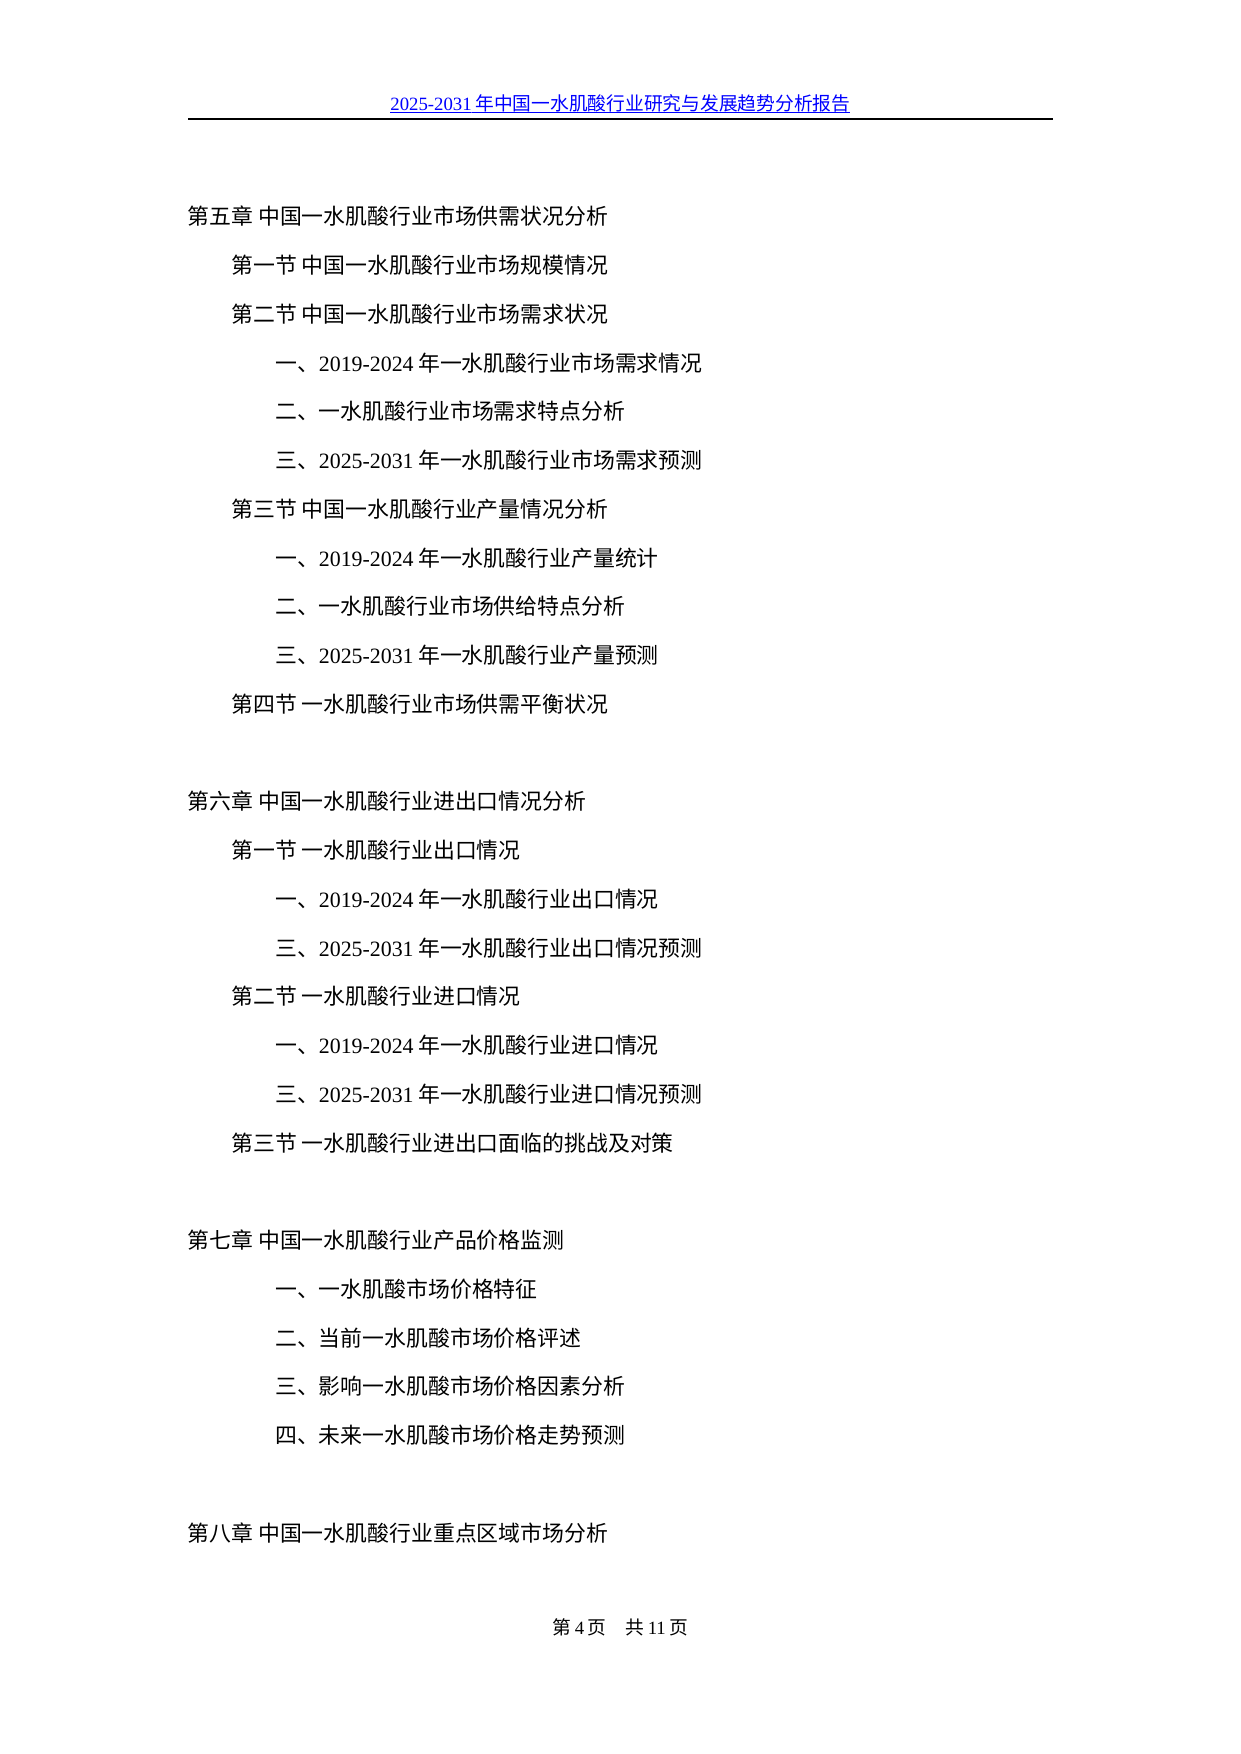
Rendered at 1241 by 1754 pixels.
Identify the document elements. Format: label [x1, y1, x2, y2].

text [187, 150, 1053, 1548]
